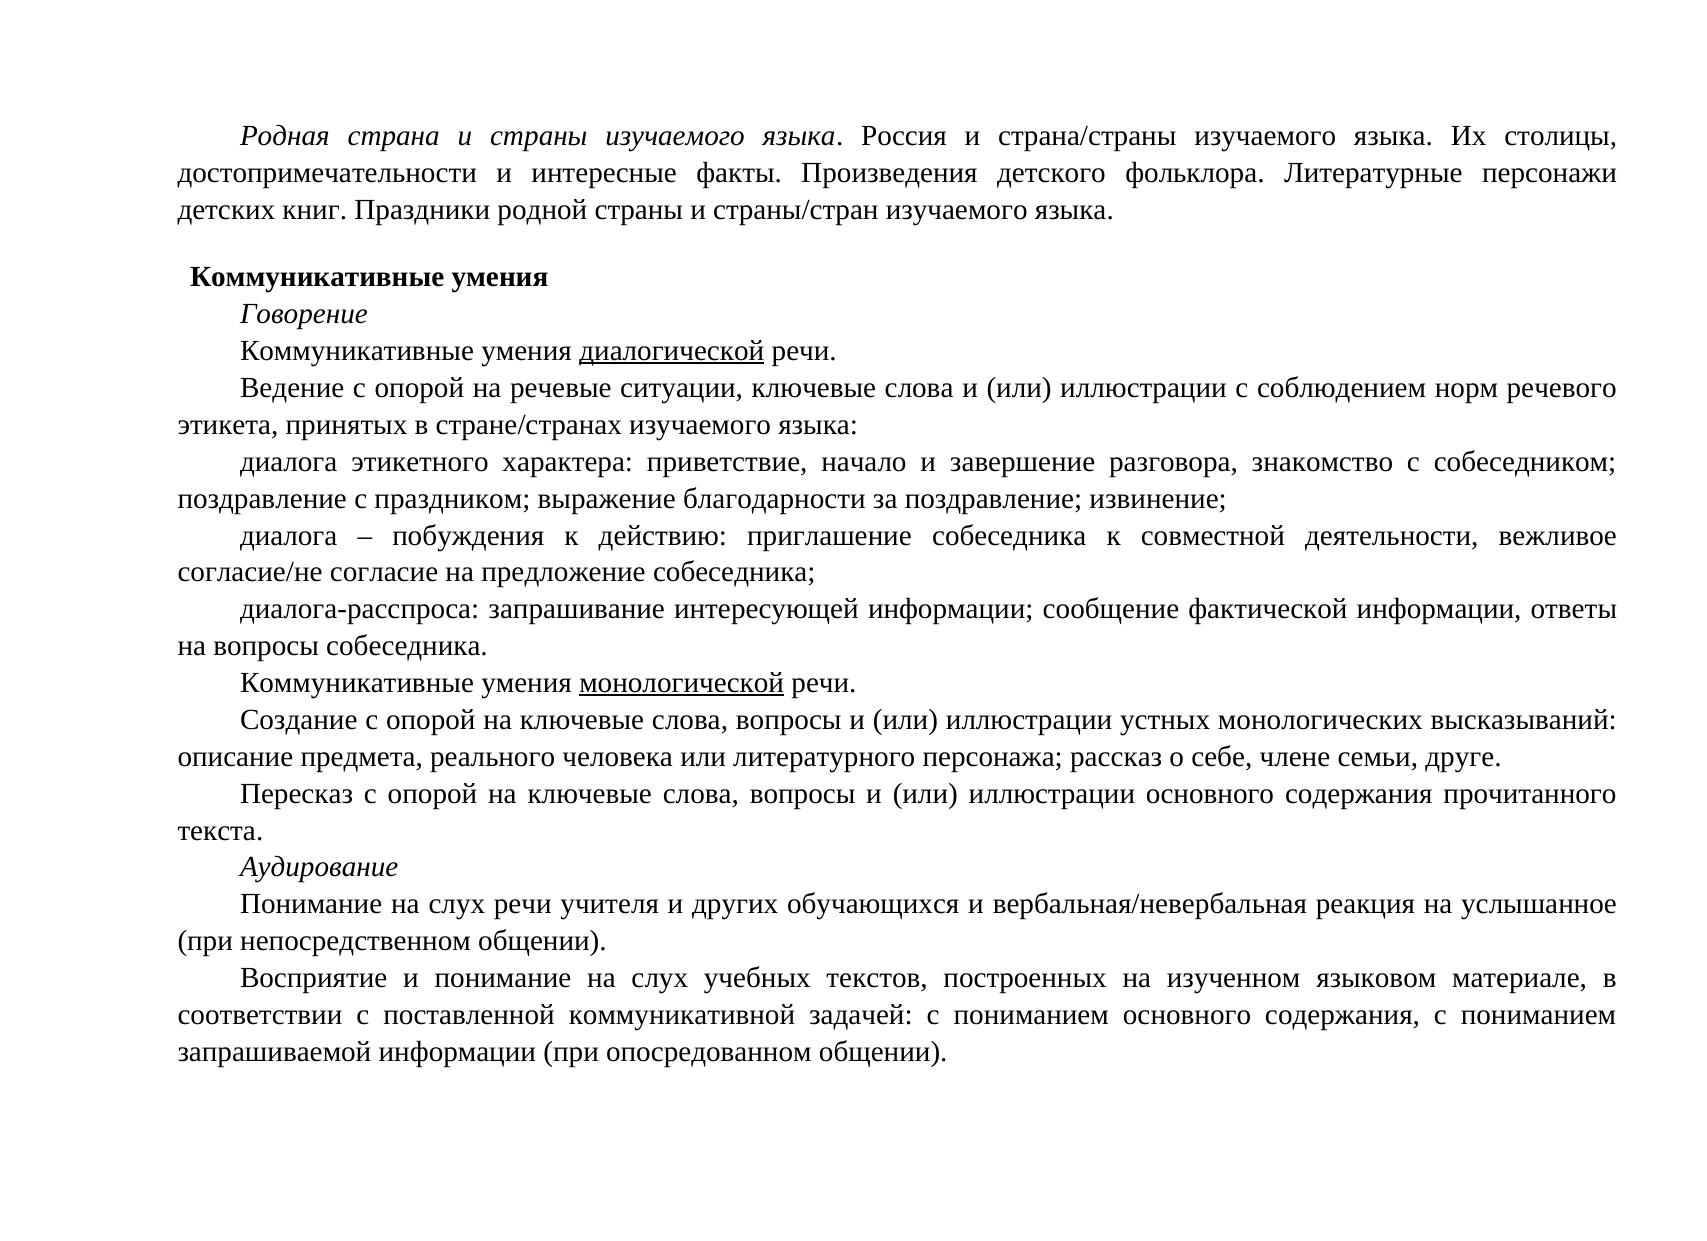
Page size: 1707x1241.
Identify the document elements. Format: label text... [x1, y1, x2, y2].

text Пересказ с опорой на ключевые слова, вопросы и (или) иллюстрации основного содержания прочитанного текста. [177, 776, 1618, 846]
text диалога этикетного характера: приветствие, начало и завершение разговора, знакомство с собеседником; поздравление с праздником; выражение благодарности за поздравление; извинение; [177, 444, 1618, 514]
text Коммуникативные умения диалогической речи. [177, 333, 1618, 367]
text Восприятие и понимание на слух учебных текстов, построенных на изученном языковом материале, в соответствии с поставленной коммуникативной задачей: с пониманием основного содержания, с пониманием запрашиваемой информации (при опосредованном общении). [177, 960, 1618, 1067]
text Родная страна и страны изучаемого языка. Россия и страна/страны изучаемого языка. Их столицы, достопримечательности и интересные факты. Произведения детского фольклора. Литературные персонажи детских книг. Праздники родной страны и страны/стран изучаемого языка. [177, 118, 1618, 225]
text Ведение с опорой на речевые ситуации, ключевые слова и (или) иллюстрации с соблюдением норм речевого этикета, принятых в стране/странах изучаемого языка: [177, 370, 1618, 441]
text диалога – побуждения к действию: приглашение собеседника к совместной деятельности, вежливое согласие/не согласие на предложение собеседника; [177, 518, 1618, 588]
text Коммуникативные умения монологической речи. [177, 665, 1618, 699]
text Понимание на слух речи учителя и других обучающихся и вербальная/невербальная реакция на услышанное (при непосредственном общении). [177, 886, 1618, 957]
text Говорение [177, 296, 1618, 330]
text Коммуникативные умения [190, 259, 1618, 293]
text диалога-расспроса: запрашивание интересующей информации; сообщение фактической информации, ответы на вопросы собеседника. [177, 591, 1618, 662]
text Аудирование [177, 849, 1618, 883]
text Создание с опорой на ключевые слова, вопросы и (или) иллюстрации устных монологических высказываний: описание предмета, реального человека или литературного персонажа; рассказ о себе, члене семьи, друге. [177, 702, 1618, 772]
